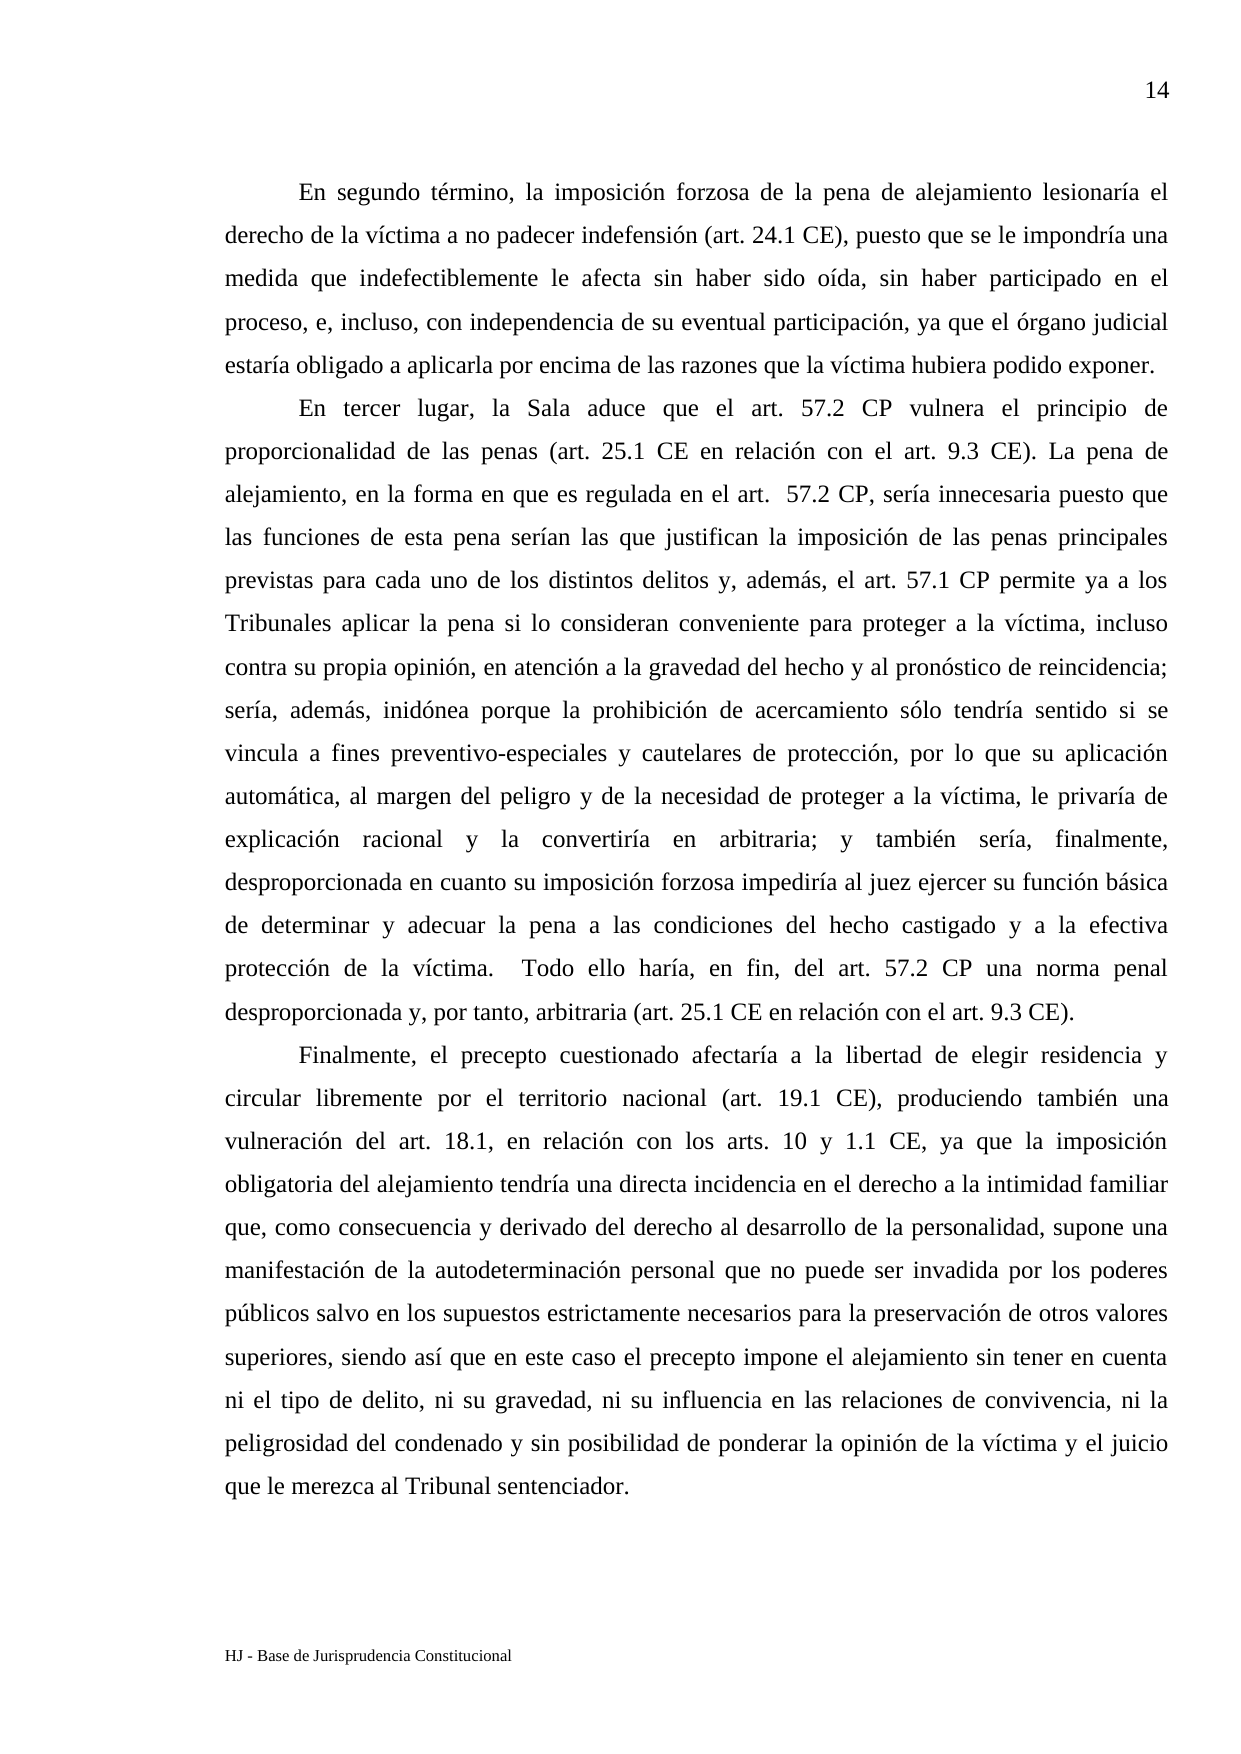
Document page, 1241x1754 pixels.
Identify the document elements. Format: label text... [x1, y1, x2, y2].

text Finalmente, el precepto cuestionado afectaría a la libertad de elegir residencia y circular libremente por el territorio nacional (art. 19.1 CE), produciendo también una vulneración del art. 18.1, en relación con los arts. 10 y 1.1 CE, ya que la imposición obligatoria del alejamiento tendría una directa incidencia en el derecho a la intimidad familiar que, como consecuencia y derivado del derecho al desarrollo de la personalidad, supone una manifestación de la autodeterminación personal que no puede ser invadida por los poderes públicos salvo en los supuestos estrictamente necesarios para la preservación de otros valores superiores, siendo así que en este caso el precepto impone el alejamiento sin tener en cuenta ni el tipo de delito, ni su gravedad, ni su influencia en las relaciones de convivencia, ni la peligrosidad del condenado y sin posibilidad de ponderar la opinión de la víctima y el juicio que le merezca al Tribunal sentenciador. [224, 1040, 1169, 1500]
text En segundo término, la imposición forzosa de la pena de alejamiento lesionaría el derecho de la víctima a no padecer indefensión (art. 24.1 CE), puesto que se le impondría una medida que indefectiblemente le afecta sin haber sido oída, sin haber participado en el proceso, e, incluso, con independencia de su eventual participación, ya que el órgano judicial estaría obligado a aplicarla por encima de las razones que la víctima hubiera podido exponer. [224, 177, 1169, 378]
text En tercer lugar, la Sala aduce que el art. 57.2 CP vulnera el principio de proporcionalidad de las penas (art. 25.1 CE en relación con el art. 9.3 CE). La pena de alejamiento, en la forma en que es regulada en el art. 57.2 CP, sería innecesaria puesto que las funciones de esta pena serían las que justifican la imposición de las penas principales previstas para cada uno de los distintos delitos y, además, el art. 57.1 CP permite ya a los Tribunales aplicar la pena si lo consideran conveniente para proteger a la víctima, incluso contra su propia opinión, en atención a la gravedad del hecho y al pronóstico de reincidencia; sería, además, inidónea porque la prohibición de acercamiento sólo tendría sentido si se vincula a fines preventivo-especiales y cautelares de protección, por lo que su aplicación automática, al margen del peligro y de la necesidad de proteger a la víctima, le privaría de explicación racional y la convertiría en arbitraria; y también sería, finalmente, desproporcionada en cuanto su imposición forzosa impediría al juez ejercer su función básica de determinar y adecuar la pena a las condiciones del hecho castigado y a la efectiva protección de la víctima. Todo ello haría, en fin, del art. 57.2 CP una norma penal desproporcionada y, por tanto, arbitraria (art. 25.1 CE en relación con el art. 9.3 CE). [224, 393, 1169, 1025]
